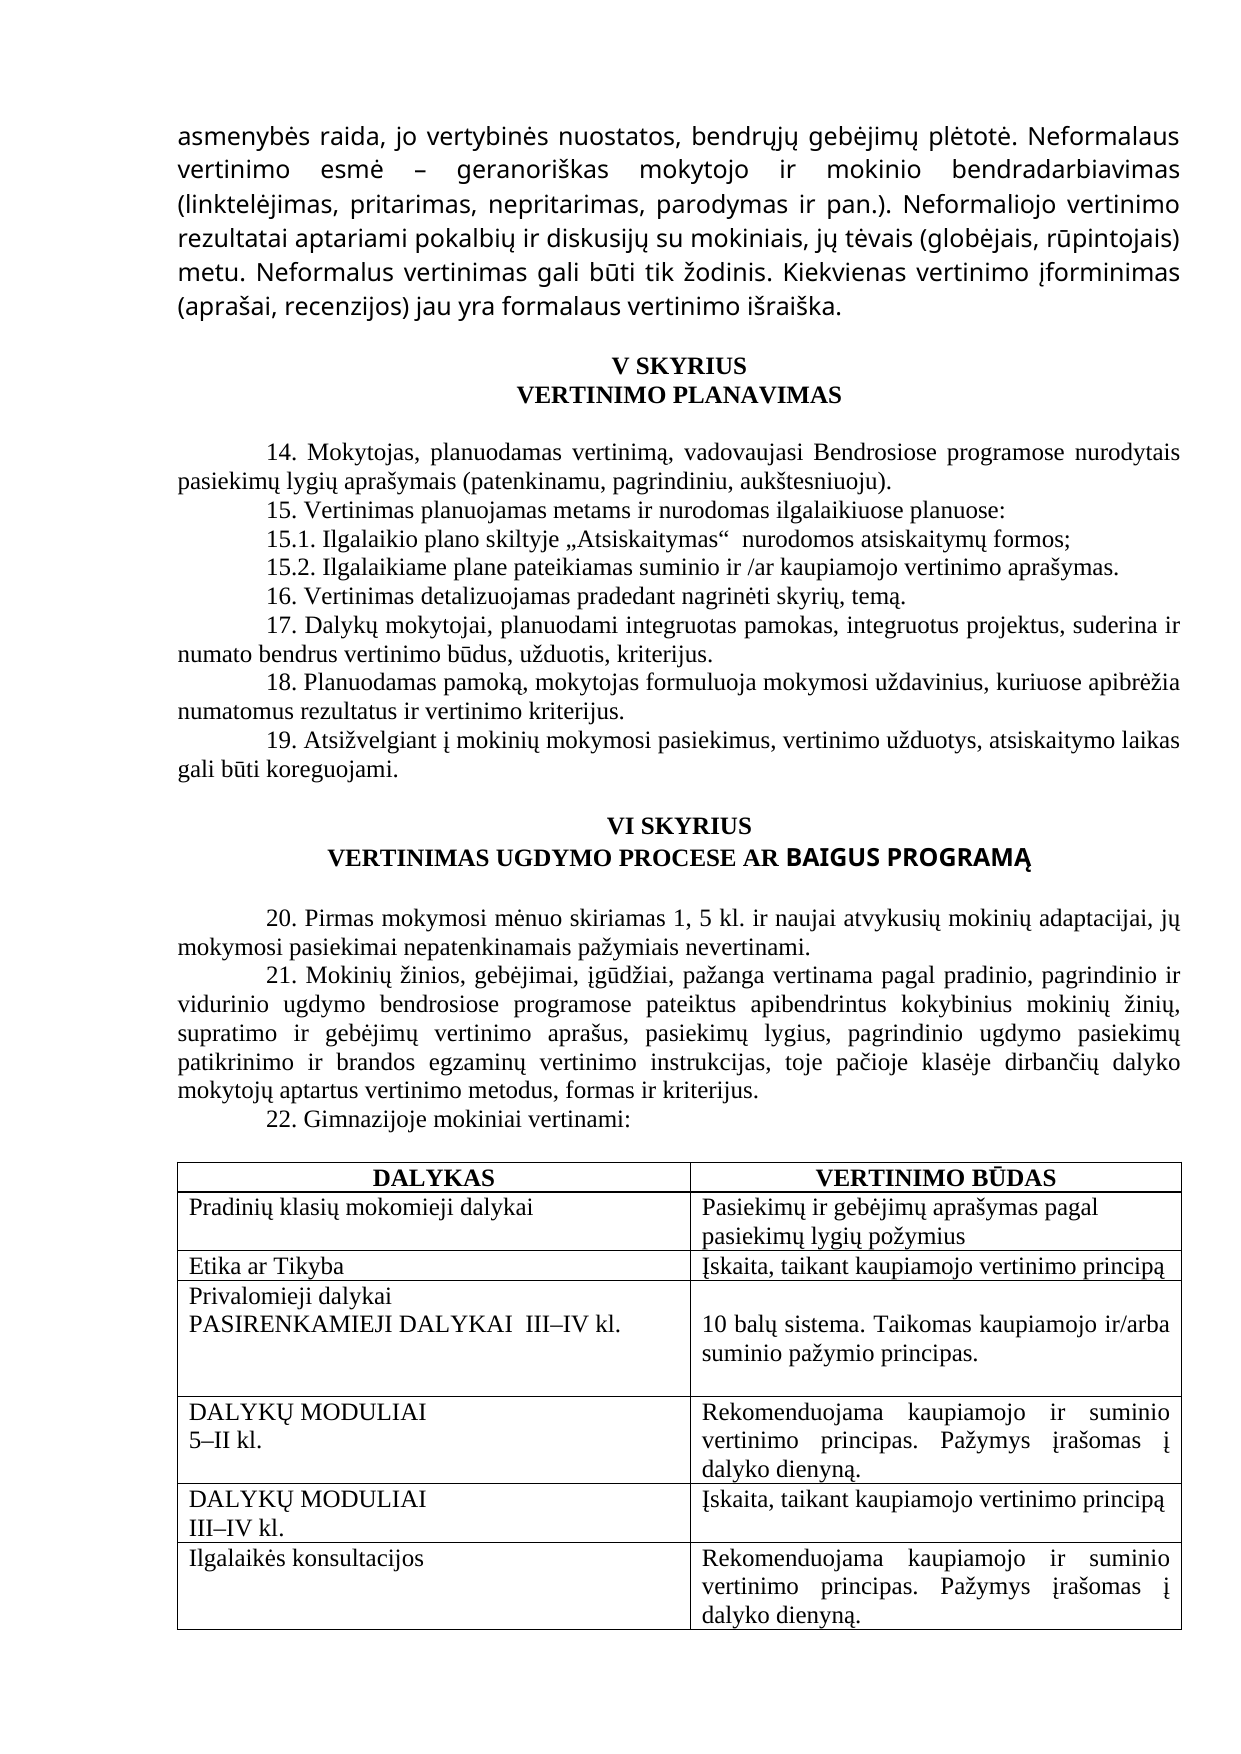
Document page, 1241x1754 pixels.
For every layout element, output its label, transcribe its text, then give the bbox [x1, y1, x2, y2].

text 15.2. Ilgalaikiame plane pateikiamas suminio ir /ar kaupiamojo vertinimo aprašymas. [177, 552, 1181, 581]
table_cell 10 balų sistema. Taikomas kaupiamojo ir/arba suminio pažymio principas. [691, 1281, 1181, 1396]
text VI SKYRIUS [177, 811, 1181, 840]
text VERTINIMO PLANAVIMAS [177, 380, 1181, 409]
table_cell Pasiekimų ir gebėjimų aprašymas pagal pasiekimų lygių požymius [691, 1193, 1181, 1250]
text 16. Vertinimas detalizuojamas pradedant nagrinėti skyrių, temą. [177, 581, 1181, 610]
table_cell DALYKŲ MODULIAI III–IV kl. [178, 1484, 690, 1542]
table_header DALYKAS [178, 1163, 690, 1191]
table_cell Etika ar Tikyba [178, 1251, 690, 1280]
text 20. Pirmas mokymosi mėnuo skiriamas 1, 5 kl. ir naujai atvykusių mokinių adaptacijai, jų mokymosi pasiekimai nepatenkinamais pažymiais nevertinami. [177, 903, 1181, 960]
table_cell Rekomenduojama kaupiamojo ir suminio vertinimo principas. Pažymys įrašomas į dalyko dienyną. [691, 1397, 1181, 1483]
text 14. Mokytojas, planuodamas vertinimą, vadovaujasi Bendrosiose programose nurodytais pasiekimų lygių aprašymais (patenkinamu, pagrindiniu, aukštesniuoju). [177, 437, 1181, 495]
table_cell Įskaita, taikant kaupiamojo vertinimo principą [691, 1484, 1181, 1542]
text 17. Dalykų mokytojai, planuodami integruotas pamokas, integruotus projektus, suderina ir numato bendrus vertinimo būdus, užduotis, kriterijus. [177, 610, 1181, 667]
text 18. Planuodamas pamoką, mokytojas formuluoja mokymosi uždavinius, kuriuose apibrėžia numatomus rezultatus ir vertinimo kriterijus. [177, 667, 1181, 725]
table_cell Rekomenduojama kaupiamojo ir suminio vertinimo principas. Pažymys įrašomas į dalyko dienyną. [691, 1543, 1181, 1629]
text V SKYRIUS [177, 351, 1181, 380]
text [177, 118, 1181, 322]
table_header VERTINIMO BŪDAS [691, 1163, 1181, 1191]
table_cell Privalomieji dalykai PASIRENKAMIEJI DALYKAI III–IV kl. [178, 1281, 690, 1396]
text 19. Atsižvelgiant į mokinių mokymosi pasiekimus, vertinimo užduotys, atsiskaitymo laikas gali būti koreguojami. [177, 725, 1181, 782]
text 22. Gimnazijoje mokiniai vertinami: [177, 1104, 1181, 1133]
text 15. Vertinimas planuojamas metams ir nurodomas ilgalaikiuose planuose: [177, 495, 1181, 524]
table_cell Įskaita, taikant kaupiamojo vertinimo principą [691, 1251, 1181, 1280]
text 21. Mokinių žinios, gebėjimai, įgūdžiai, pažanga vertinama pagal pradinio, pagrindinio ir vidurinio ugdymo bendrosiose programose pateiktus apibendrintus kokybinius mokinių žinių, supratimo ir gebėjimų vertinimo aprašus, pasiekimų lygius, pagrindinio ugdymo pasiekimų patikrinimo ir brandos egzaminų vertinimo instrukcijas, toje pačioje klasėje dirbančių dalyko mokytojų aptartus vertinimo metodus, formas ir kriterijus. [177, 960, 1181, 1104]
text 15.1. Ilgalaikio plano skiltyje „Atsiskaitymas“ nurodomos atsiskaitymų formos; [177, 524, 1181, 552]
table_cell Ilgalaikės konsultacijos [178, 1543, 690, 1629]
text VERTINIMAS UGDYMO PROCESE AR BAIGUS PROGRAMĄ [177, 840, 1181, 874]
table_cell DALYKŲ MODULIAI 5–II kl. [178, 1397, 690, 1483]
table_cell Pradinių klasių mokomieji dalykai [178, 1193, 690, 1250]
